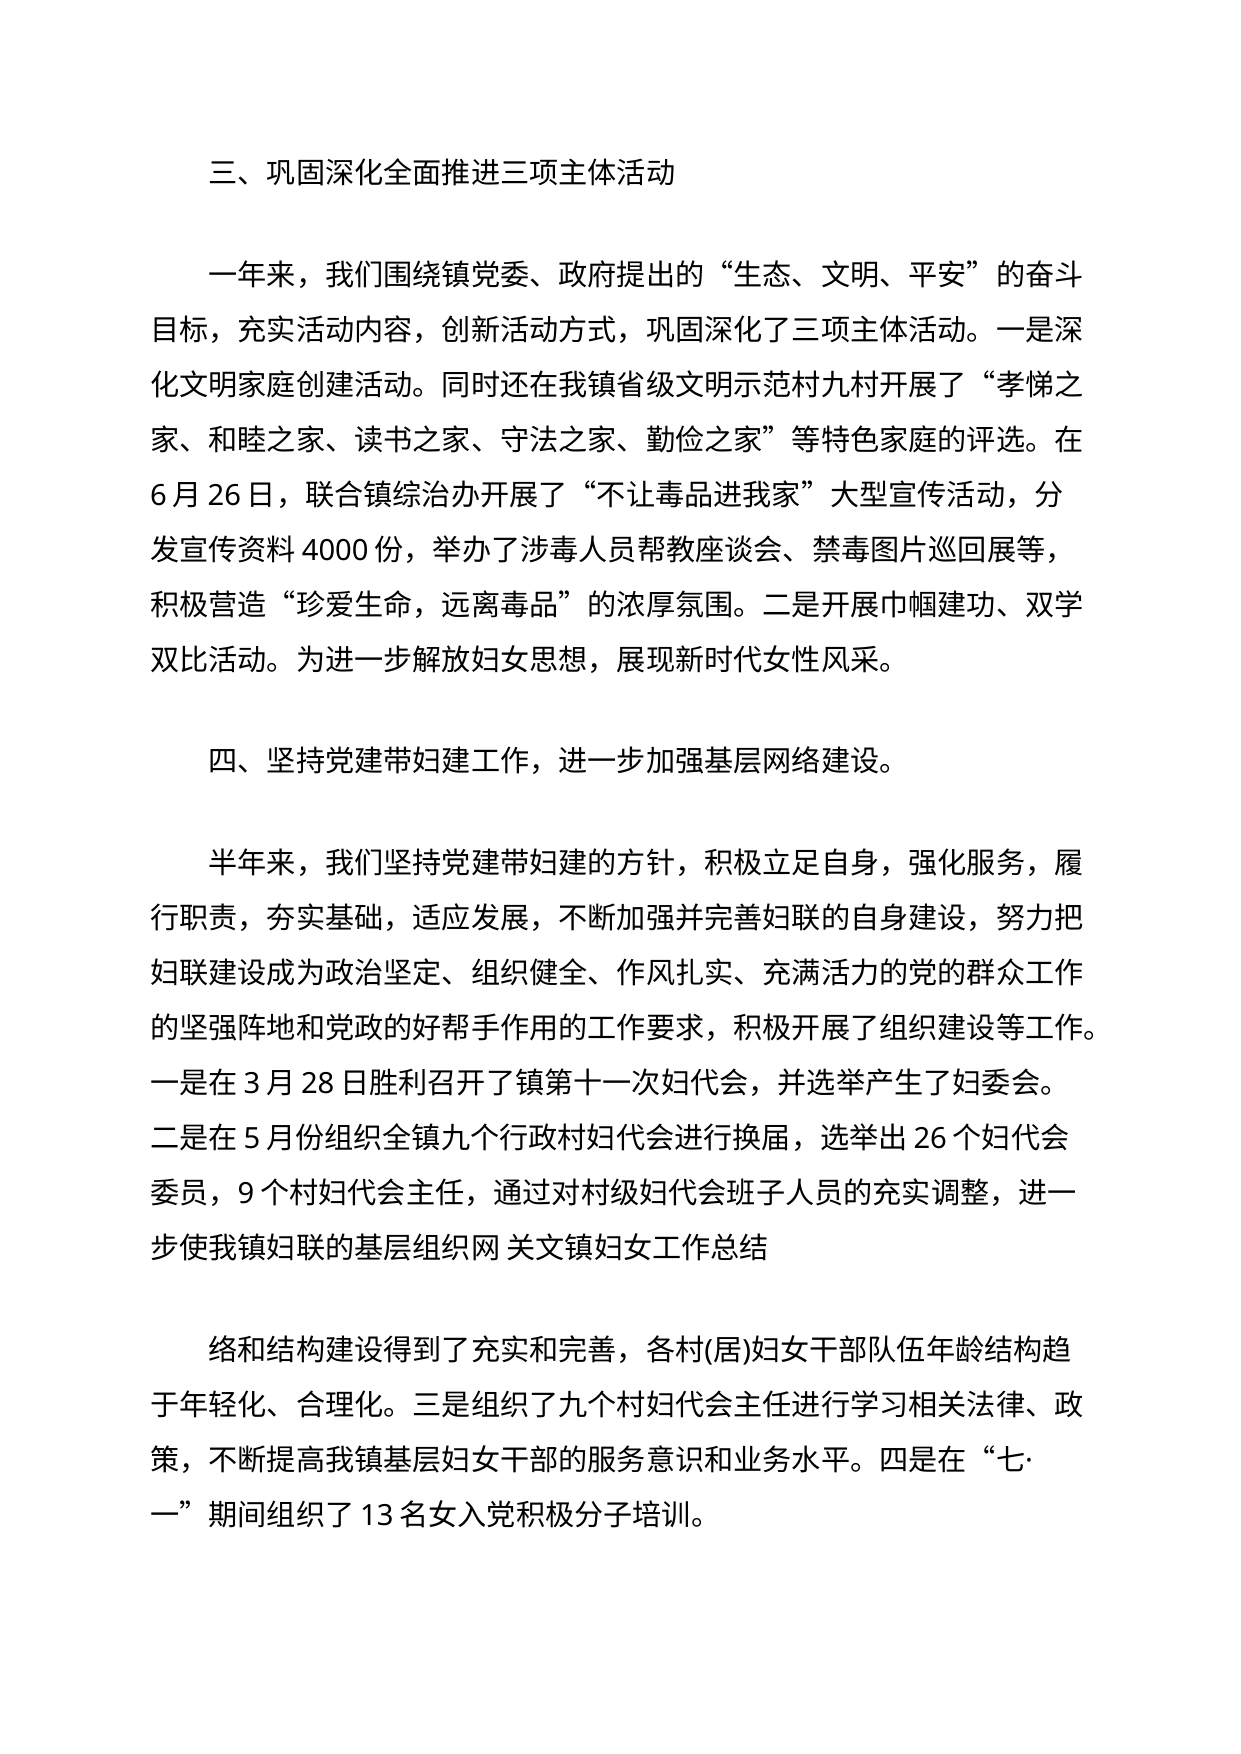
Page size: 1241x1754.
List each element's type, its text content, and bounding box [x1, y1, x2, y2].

text 半年来，我们坚持党建带妇建的方针，积极立足自身，强化服务，履行职责，夯实基础，适应发展，不断加强并完善妇联的自身建设，努力把妇联建设成为政治坚定、组织健全、作风扎实、充满活力的党的群众工作的坚强阵地和党政的好帮手作用的工作要求，积极开展了组织建设等工作。一是在3月28日胜利召开了镇第十一次妇代会，并选举产生了妇委会。二是在5月份组织全镇九个行政村妇代会进行换届，选举出26个妇代会委员，9个村妇代会主任，通过对村级妇代会班子人员的充实调整，进一步使我镇妇联的基层组织网 关文镇妇女工作总结 [150, 840, 1090, 1267]
text 络和结构建设得到了充实和完善，各村(居)妇女干部队伍年龄结构趋于年轻化、合理化。三是组织了九个村妇代会主任进行学习相关法律、政策，不断提高我镇基层妇女干部的服务意识和业务水平。四是在“七·一”期间组织了13名女入党积极分子培训。 [150, 1326, 1090, 1533]
text 一年来，我们围绕镇党委、政府提出的“生态、文明、平安”的奋斗目标，充实活动内容，创新活动方式，巩固深化了三项主体活动。一是深化文明家庭创建活动。同时还在我镇省级文明示范村九村开展了“孝悌之家、和睦之家、读书之家、守法之家、勤俭之家”等特色家庭的评选。在6月26日，联合镇综治办开展了“不让毒品进我家”大型宣传活动，分发宣传资料4000份，举办了涉毒人员帮教座谈会、禁毒图片巡回展等，积极营造“珍爱生命，远离毒品”的浓厚氛围。二是开展巾帼建功、双学双比活动。为进一步解放妇女思想，展现新时代女性风采。 [150, 252, 1090, 678]
text 四、坚持党建带妇建工作，进一步加强基层网络建设。 [150, 738, 1090, 780]
text 三、巩固深化全面推进三项主体活动 [150, 150, 1090, 192]
